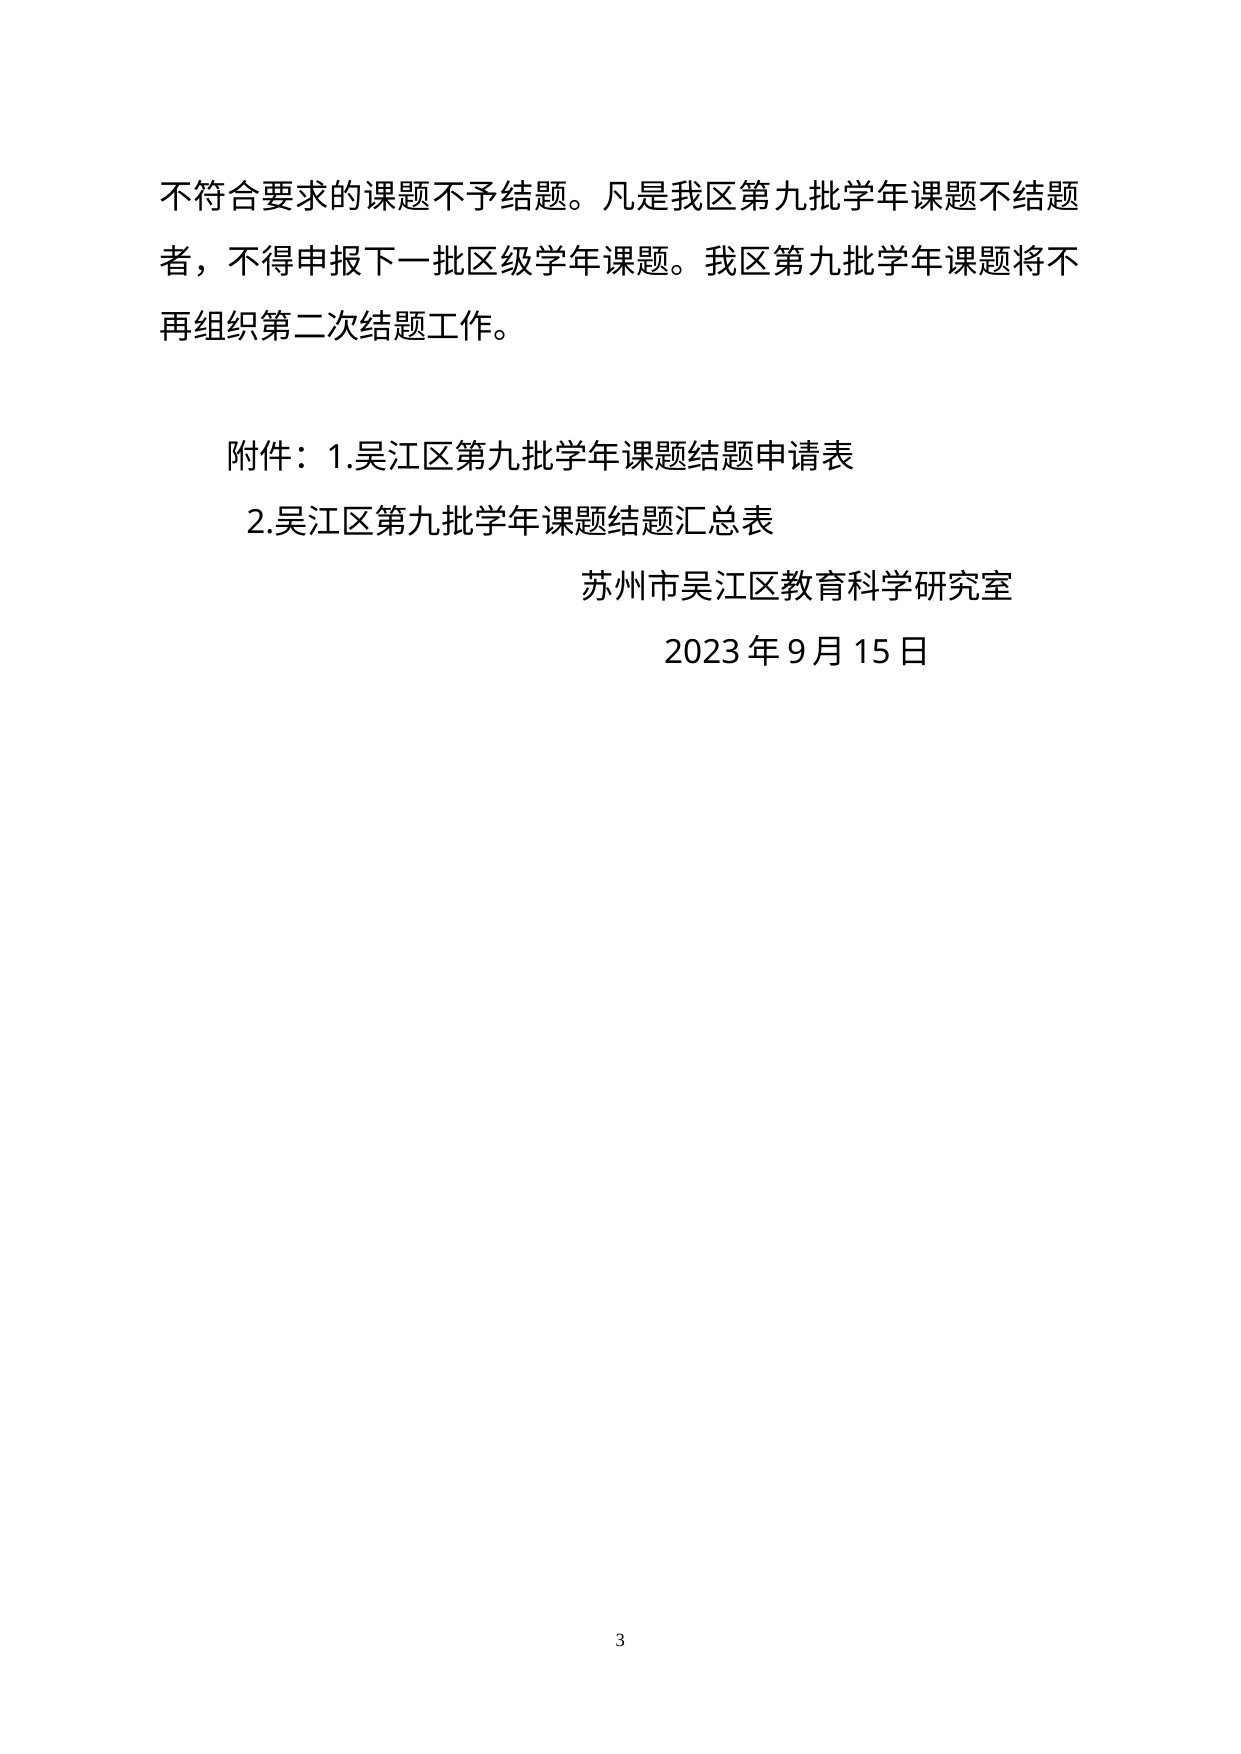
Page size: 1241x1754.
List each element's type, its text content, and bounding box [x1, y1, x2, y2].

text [159, 162, 1081, 357]
text 附件：1.吴江区第九批学年课题结题申请表 [159, 422, 1081, 487]
text 苏州市吴江区教育科学研究室 [159, 552, 1081, 617]
text 2.吴江区第九批学年课题结题汇总表 [159, 487, 1081, 552]
text 2023年9月15日 [159, 617, 1081, 682]
